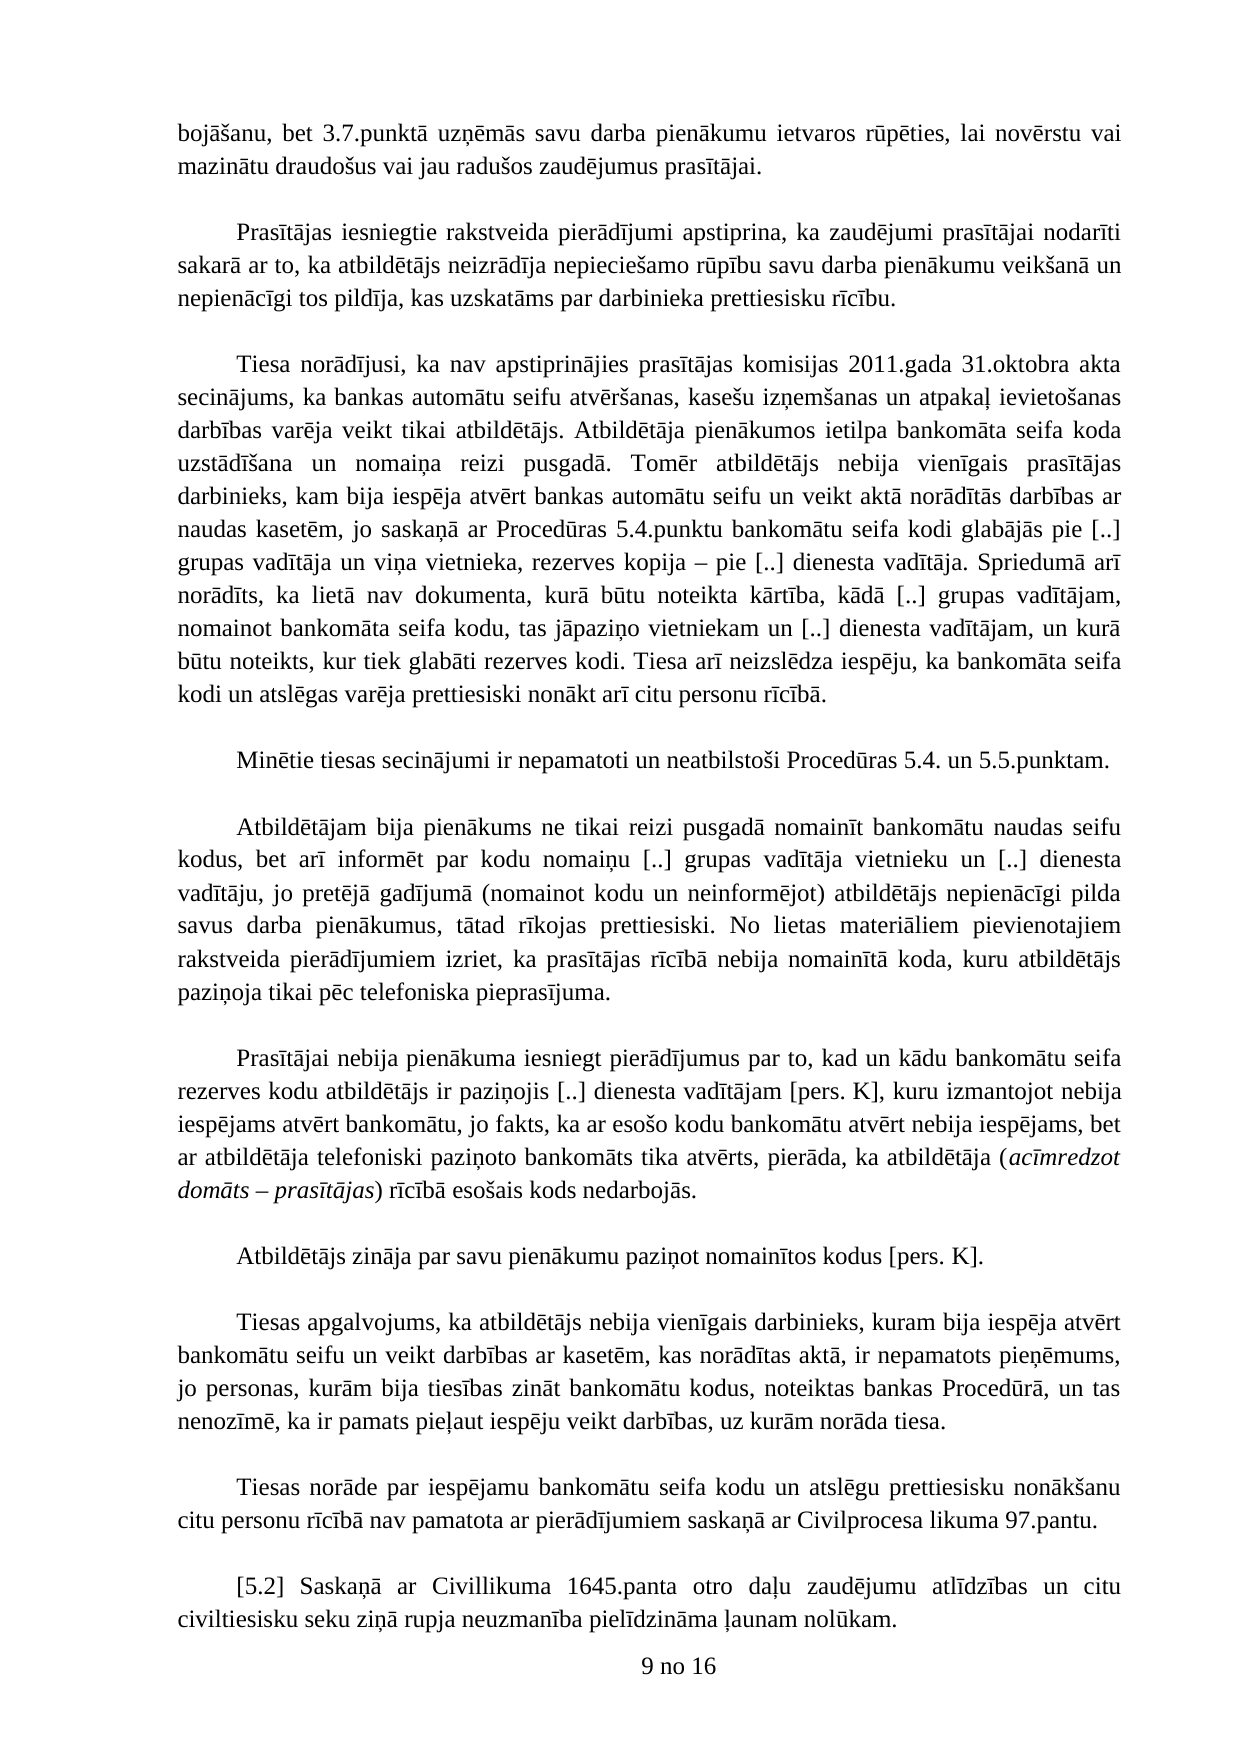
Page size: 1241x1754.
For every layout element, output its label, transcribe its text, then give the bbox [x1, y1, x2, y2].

text Atbildētājam bija pienākums ne tikai reizi pusgadā nomainīt bankomātu naudas seifu kodus, bet arī informēt par kodu nomaiņu [..] grupas vadītāja vietnieku un [..] dienesta vadītāju, jo pretējā gadījumā (nomainot kodu un neinformējot) atbildētājs nepienācīgi pilda savus darba pienākumus, tātad rīkojas prettiesiski. No lietas materiāliem pievienotajiem rakstveida pierādījumiem izriet, ka prasītājas rīcībā nebija nomainītā koda, kuru atbildētājs paziņoja tikai pēc telefoniska pieprasījuma. [177, 812, 1122, 1005]
text Prasītājas iesniegtie rakstveida pierādījumi apstiprina, ka zaudējumi prasītājai nodarīti sakarā ar to, ka atbildētājs neizrādīja nepieciešamo rūpību savu darba pienākumu veikšanā un nepienācīgi tos pildīja, kas uzskatāms par darbinieka prettiesisku rīcību. [177, 217, 1122, 312]
text Tiesas apgalvojums, ka atbildētājs nebija vienīgais darbinieks, kuram bija iespēja atvērt bankomātu seifu un veikt darbības ar kasetēm, kas norādītas aktā, ir nepamatots pieņēmums, jo personas, kurām bija tiesības zināt bankomātu kodus, noteiktas bankas Procedūrā, un tas nenozīmē, ka ir pamats pieļaut iespēju veikt darbības, uz kurām norāda tiesa. [177, 1307, 1122, 1435]
text Prasītājai nebija pienākuma iesniegt pierādījumus par to, kad un kādu bankomātu seifa rezerves kodu atbildētājs ir paziņojis [..] dienesta vadītājam [pers. K], kuru izmantojot nebija iespējams atvērt bankomātu, jo fakts, ka ar esošo kodu bankomātu atvērt nebija iespējams, bet ar atbildētāja telefoniski paziņoto bankomāts tika atvērts, pierāda, ka atbildētāja (acīmredzot domāts – prasītājas) rīcībā esošais kods nedarbojās. [177, 1043, 1122, 1203]
text Minētie tiesas secinājumi ir nepamatoti un neatbilstoši Procedūras 5.4. un 5.5.punktam. [177, 746, 1122, 774]
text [177, 118, 1122, 180]
text Atbildētājs zināja par savu pienākumu paziņot nomainītos kodus [pers. K]. [177, 1241, 1122, 1269]
text Tiesa norādījusi, ka nav apstiprinājies prasītājas komisijas 2011.gada 31.oktobra akta secinājums, ka bankas automātu seifu atvēršanas, kasešu izņemšanas un atpakaļ ievietošanas darbības varēja veikt tikai atbildētājs. Atbildētāja pienākumos ietilpa bankomāta seifa koda uzstādīšana un nomaiņa reizi pusgadā. Tomēr atbildētājs nebija vienīgais prasītājas darbinieks, kam bija iespēja atvērt bankas automātu seifu un veikt aktā norādītās darbības ar naudas kasetēm, jo saskaņā ar Procedūras 5.4.punktu bankomātu seifa kodi glabājās pie [..] grupas vadītāja un viņa vietnieka, rezerves kopija – pie [..] dienesta vadītāja. Spriedumā arī norādīts, ka lietā nav dokumenta, kurā būtu noteikta kārtība, kādā [..] grupas vadītājam, nomainot bankomāta seifa kodu, tas jāpaziņo vietniekam un [..] dienesta vadītājam, un kurā būtu noteikts, kur tiek glabāti rezerves kodi. Tiesa arī neizslēdza iespēju, ka bankomāta seifa kodi un atslēgas varēja prettiesiski nonākt arī citu personu rīcībā. [177, 349, 1122, 708]
text Tiesas norāde par iespējamu bankomātu seifa kodu un atslēgu prettiesisku nonākšanu citu personu rīcībā nav pamatota ar pierādījumiem saskaņā ar Civilprocesa likuma 97.pantu. [177, 1472, 1122, 1534]
text [5.2] Saskaņā ar Civillikuma 1645.panta otro daļu zaudējumu atlīdzības un citu civiltiesisku seku ziņā rupja neuzmanība pielīdzināma ļaunam nolūkam. [177, 1571, 1122, 1633]
